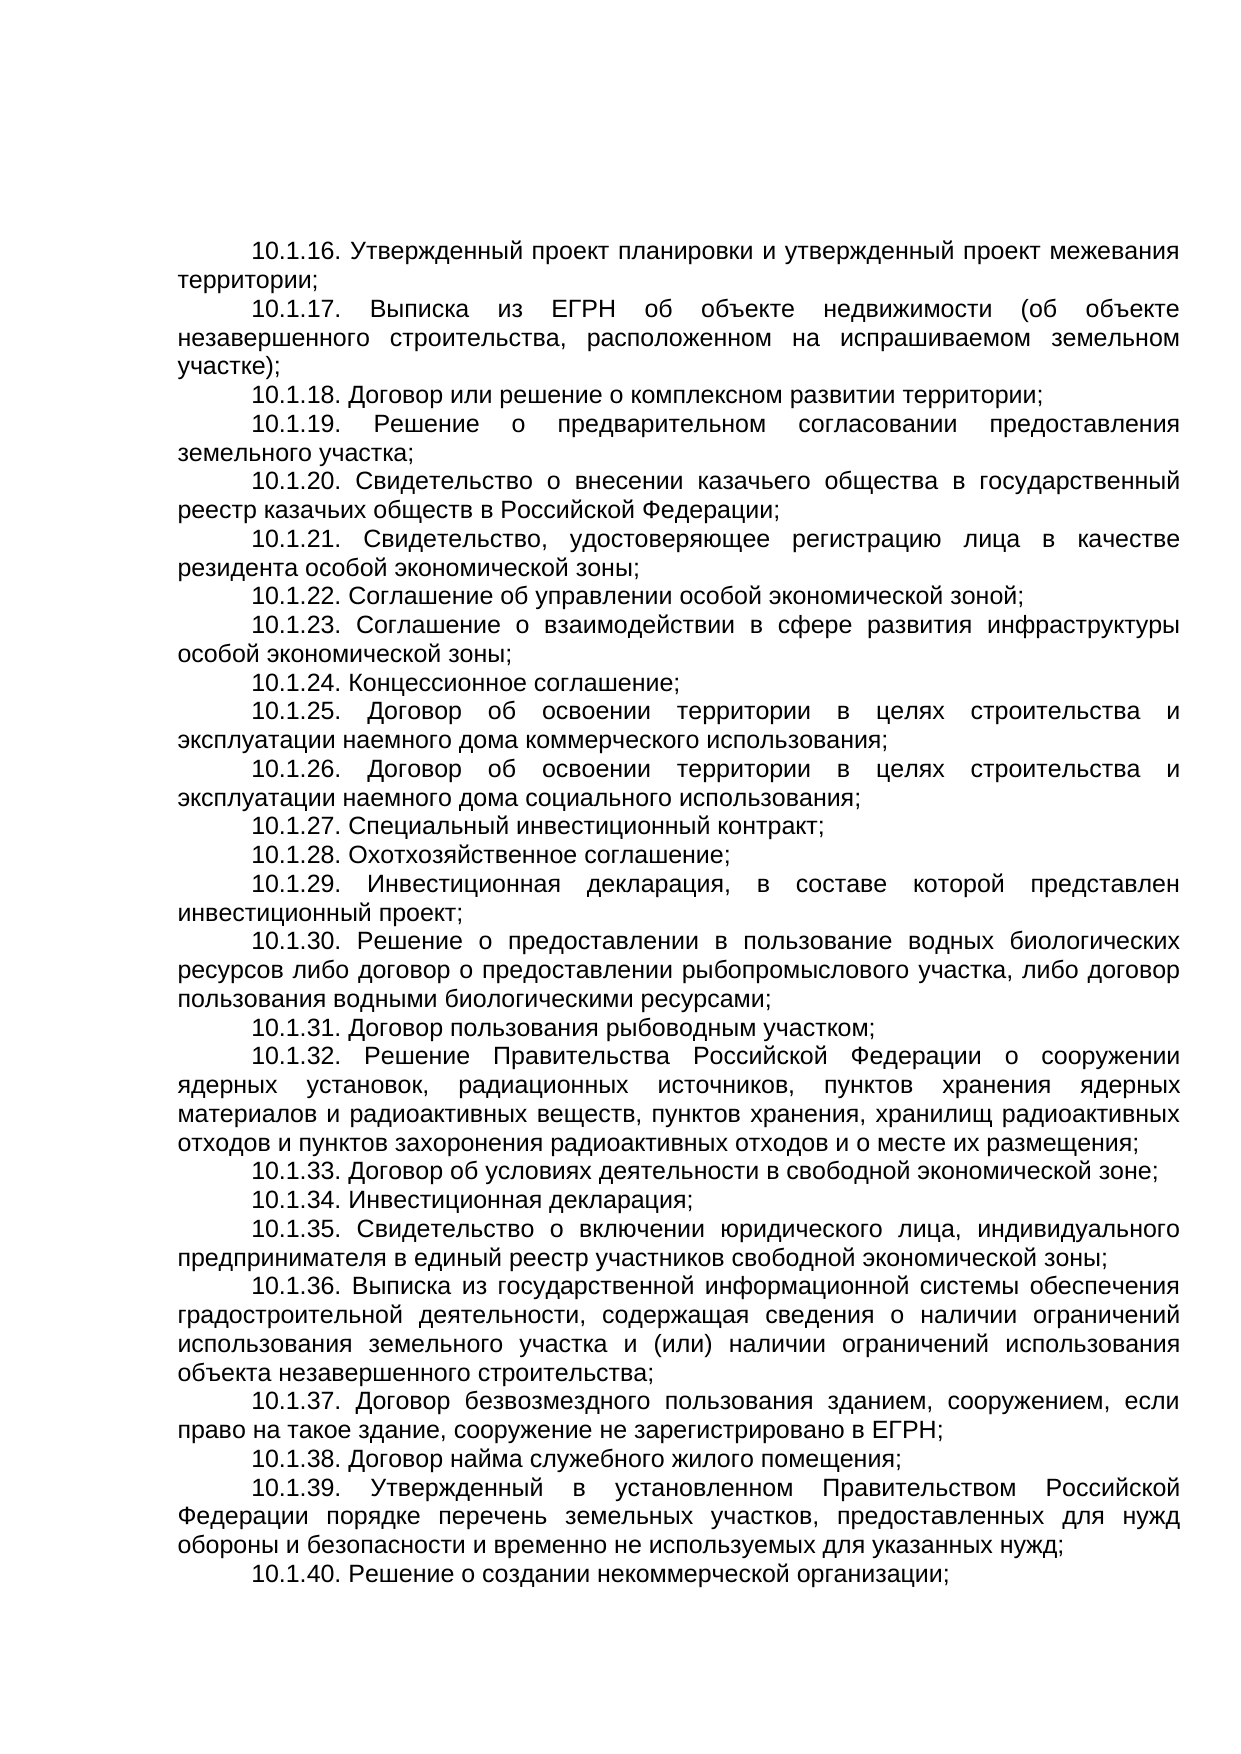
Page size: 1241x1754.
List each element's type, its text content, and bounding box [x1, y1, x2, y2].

text 10.1.28. Охотхозяйственное соглашение; [177, 840, 1181, 869]
text 10.1.22. Соглашение об управлении особой экономической зоной; [177, 581, 1181, 610]
text 10.1.36. Выписка из государственной информационной системы обеспечения градостроительной деятельности, содержащая сведения о наличии ограничений использования земельного участка и (или) наличии ограничений использования объекта незавершенного строительства; [177, 1271, 1181, 1386]
text 10.1.25. Договор об освоении территории в целях строительства и эксплуатации наемного дома коммерческого использования; [177, 696, 1181, 754]
text 10.1.18. Договор или решение о комплексном развитии территории; [177, 380, 1181, 409]
text 10.1.17. Выписка из ЕГРН об объекте недвижимости (об объекте незавершенного строительства, расположенном на испрашиваемом земельном участке); [177, 294, 1181, 380]
text 10.1.33. Договор об условиях деятельности в свободной экономической зоне; [177, 1156, 1181, 1185]
text 10.1.31. Договор пользования рыбоводным участком; [177, 1012, 1181, 1041]
text 10.1.27. Специальный инвестиционный контракт; [177, 811, 1181, 840]
text 10.1.19. Решение о предварительном согласовании предоставления земельного участка; [177, 409, 1181, 466]
text 10.1.26. Договор об освоении территории в целях строительства и эксплуатации наемного дома социального использования; [177, 754, 1181, 811]
text 10.1.35. Свидетельство о включении юридического лица, индивидуального предпринимателя в единый реестр участников свободной экономической зоны; [177, 1214, 1181, 1271]
text 10.1.24. Концессионное соглашение; [177, 667, 1181, 696]
text 10.1.39. Утвержденный в установленном Правительством Российской Федерации порядке перечень земельных участков, предоставленных для нужд обороны и безопасности и временно не используемых для указанных нужд; [177, 1472, 1181, 1559]
text 10.1.30. Решение о предоставлении в пользование водных биологических ресурсов либо договор о предоставлении рыбопромыслового участка, либо договор пользования водными биологическими ресурсами; [177, 926, 1181, 1012]
text 10.1.29. Инвестиционная декларация, в составе которой представлен инвестиционный проект; [177, 869, 1181, 926]
text 10.1.34. Инвестиционная декларация; [177, 1185, 1181, 1214]
text 10.1.40. Решение о создании некоммерческой организации; [177, 1559, 1181, 1587]
text 10.1.21. Свидетельство, удостоверяющее регистрацию лица в качестве резидента особой экономической зоны; [177, 524, 1181, 581]
text 10.1.16. Утвержденный проект планировки и утвержденный проект межевания территории; [177, 236, 1181, 294]
text 10.1.23. Соглашение о взаимодействии в сфере развития инфраструктуры особой экономической зоны; [177, 610, 1181, 667]
text 10.1.20. Свидетельство о внесении казачьего общества в государственный реестр казачьих обществ в Российской Федерации; [177, 466, 1181, 524]
text 10.1.38. Договор найма служебного жилого помещения; [177, 1444, 1181, 1472]
text 10.1.32. Решение Правительства Российской Федерации о сооружении ядерных установок, радиационных источников, пунктов хранения ядерных материалов и радиоактивных веществ, пунктов хранения, хранилищ радиоактивных отходов и пунктов захоронения радиоактивных отходов и о месте их размещения; [177, 1041, 1181, 1156]
text 10.1.37. Договор безвозмездного пользования зданием, сооружением, если право на такое здание, сооружение не зарегистрировано в ЕГРН; [177, 1386, 1181, 1444]
